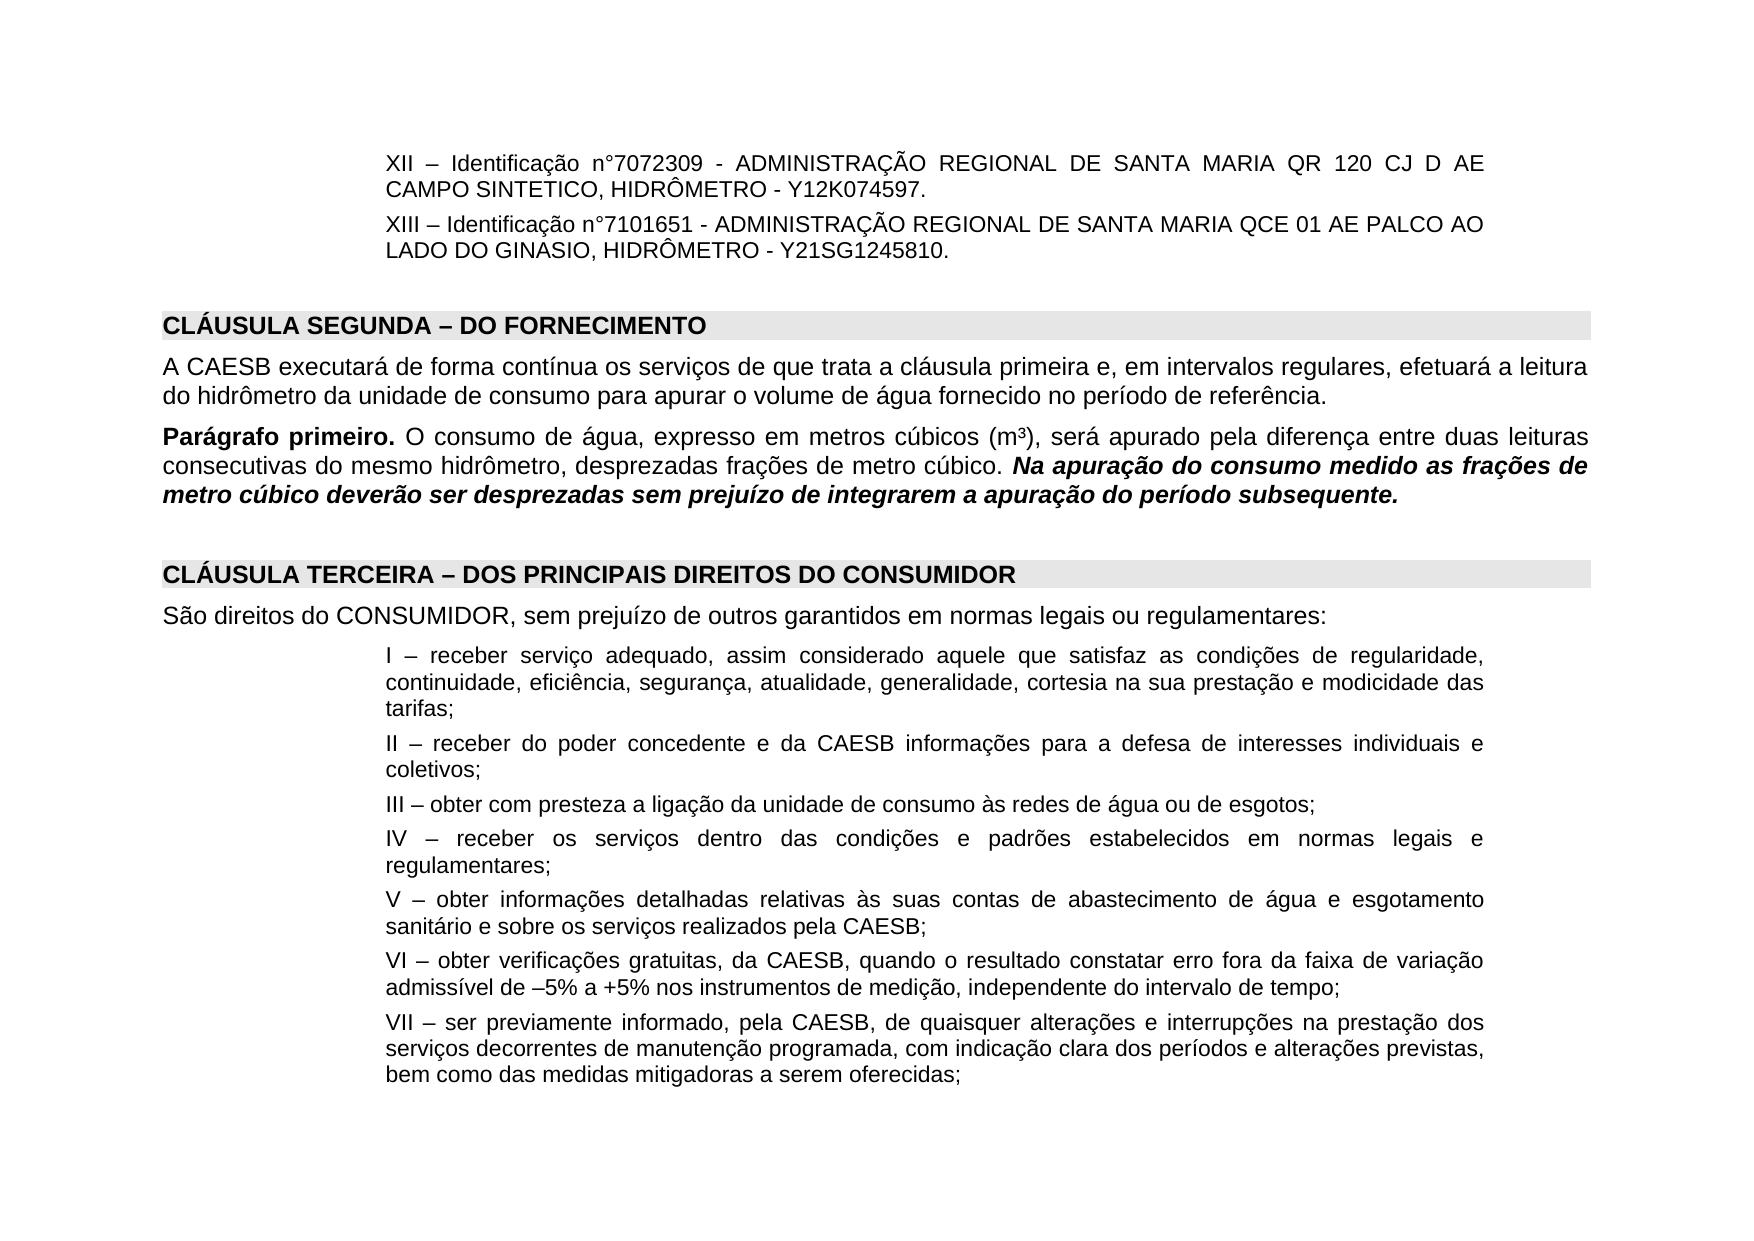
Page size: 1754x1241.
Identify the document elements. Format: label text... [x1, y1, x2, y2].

text Parágrafo primeiro. O consumo de água, expresso em metros cúbicos (m³), será apurado pela diferença entre duas leituras consecutivas do mesmo hidrômetro, desprezadas frações de metro cúbico. Na apuração do consumo medido as frações de metro cúbico deverão ser desprezadas sem prejuízo de integrarem a apuração do período subsequente. [162, 422, 1591, 508]
text I – receber serviço adequado, assim considerado aquele que satisfaz as condições de regularidade, continuidade, eficiência, segurança, atualidade, generalidade, cortesia na sua prestação e modicidade das tarifas; [385, 642, 1485, 721]
text CLÁUSULA TERCEIRA – DOS PRINCIPAIS DIREITOS DO CONSUMIDOR [162, 560, 1591, 588]
text CLÁUSULA SEGUNDA – DO FORNECIMENTO [162, 311, 1591, 340]
text XII – Identificação n°7072309 - ADMINISTRAÇÃO REGIONAL DE SANTA MARIA QR 120 CJ D AE CAMPO SINTETICO, HIDRÔMETRO - Y12K074597. [385, 150, 1485, 203]
text XIII – Identificação n°7101651 - ADMINISTRAÇÃO REGIONAL DE SANTA MARIA QCE 01 AE PALCO AO LADO DO GINASIO, HIDRÔMETRO - Y21SG1245810. [385, 211, 1485, 264]
text IV – receber os serviços dentro das condições e padrões estabelecidos em normas legais e regulamentares; [385, 825, 1485, 878]
text III – obter com presteza a ligação da unidade de consumo às redes de água ou de esgotos; [385, 791, 1485, 817]
text VI – obter verificações gratuitas, da CAESB, quando o resultado constatar erro fora da faixa de variação admissível de –5% a +5% nos instrumentos de medição, independente do intervalo de tempo; [385, 947, 1485, 1000]
text A CAESB executará de forma contínua os serviços de que trata a cláusula primeira e, em intervalos regulares, efetuará a leitura do hidrômetro da unidade de consumo para apurar o volume de água fornecido no período de referência. [162, 352, 1591, 410]
text V – obter informações detalhadas relativas às suas contas de abastecimento de água e esgotamento sanitário e sobre os serviços realizados pela CAESB; [385, 886, 1485, 939]
text II – receber do poder concedente e da CAESB informações para a defesa de interesses individuais e coletivos; [385, 730, 1485, 782]
text São direitos do CONSUMIDOR, sem prejuízo de outros garantidos em normas legais ou regulamentares: [162, 601, 1591, 630]
text VII – ser previamente informado, pela CAESB, de quaisquer alterações e interrupções na prestação dos serviços decorrentes de manutenção programada, com indicação clara dos períodos e alterações previstas, bem como das medidas mitigadoras a serem oferecidas; [385, 1008, 1485, 1088]
